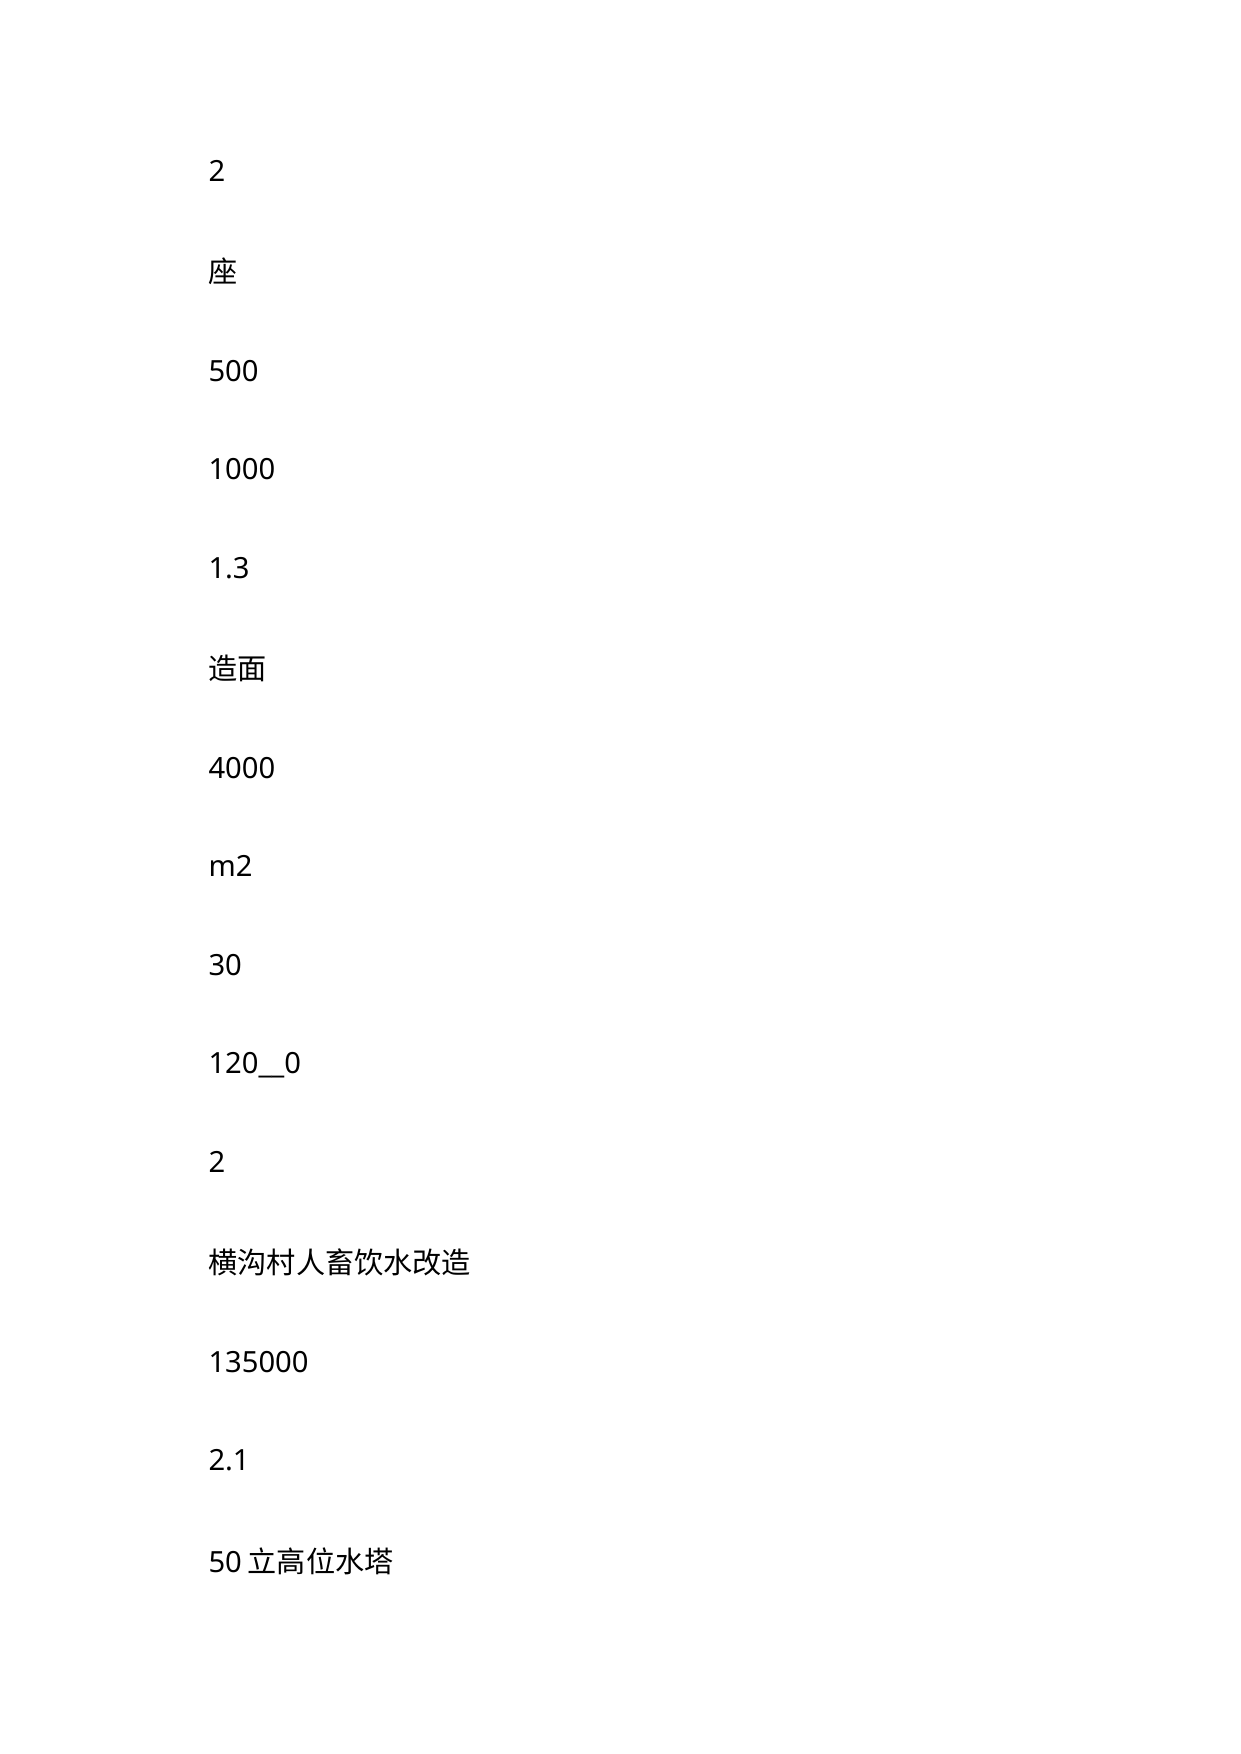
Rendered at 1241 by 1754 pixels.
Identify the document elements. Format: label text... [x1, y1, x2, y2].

text 30 [150, 944, 1090, 984]
text m2 [150, 846, 1090, 885]
text 横沟村人畜饮水改造 [150, 1239, 1090, 1282]
text 120__0 [150, 1043, 1090, 1082]
text 4000 [150, 747, 1090, 787]
text 座 [150, 248, 1090, 291]
text 135000 [150, 1341, 1090, 1381]
text 1.3 [150, 547, 1090, 587]
text 2 [150, 150, 1090, 190]
text 2.1 [150, 1440, 1090, 1479]
text 500 [150, 350, 1090, 390]
text 2 [150, 1141, 1090, 1181]
text 造面 [150, 646, 1090, 688]
text 50立高位水塔 [150, 1538, 1090, 1581]
text 1000 [150, 449, 1090, 488]
